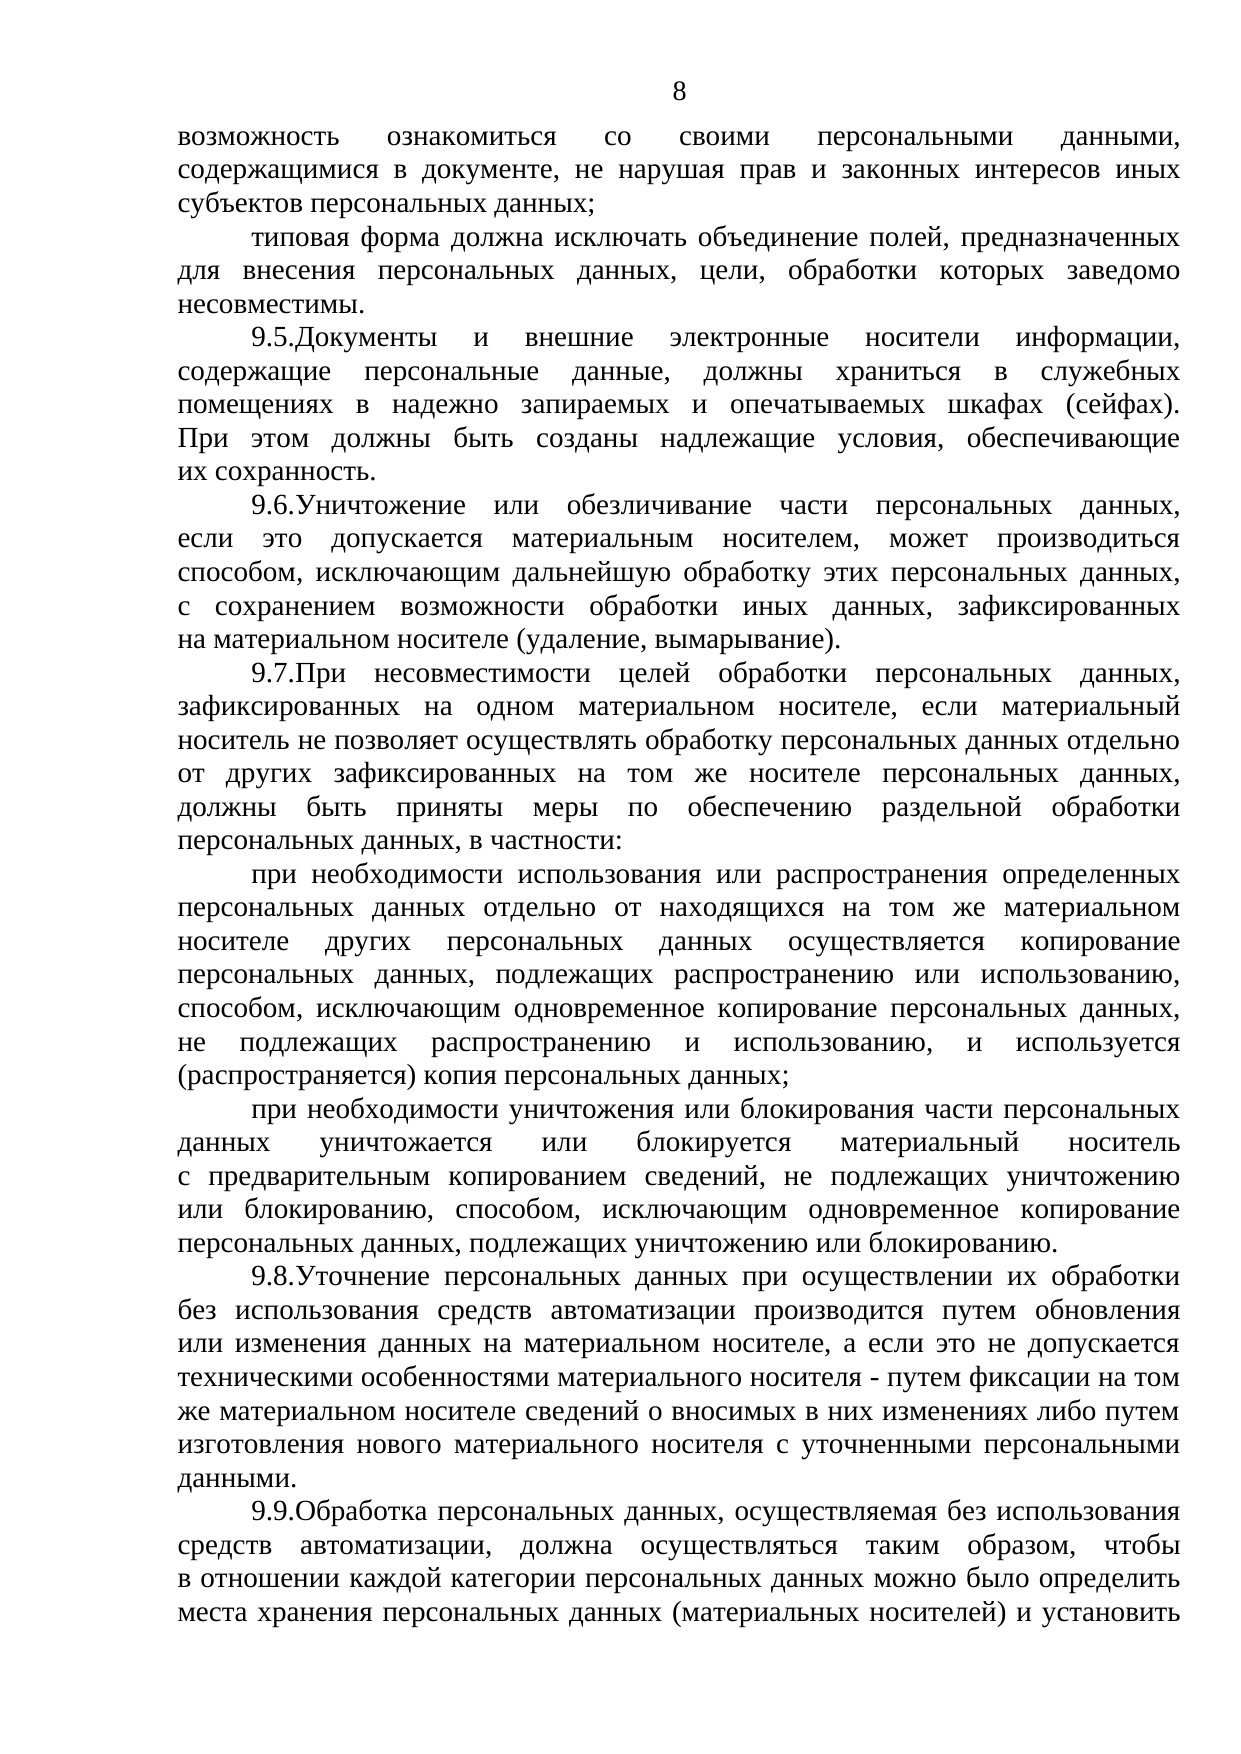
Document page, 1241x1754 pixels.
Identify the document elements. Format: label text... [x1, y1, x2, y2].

text типовая форма должна исключать объединение полей, предназначенных для внесения персональных данных, цели, обработки которых заведомо несовместимы. [177, 219, 1181, 319]
text 9.6.Уничтожение или обезличивание части персональных данных, если это допускается материальным носителем, может производиться способом, исключающим дальнейшую обработку этих персональных данных, с сохранением возможности обработки иных данных, зафиксированных на материальном носителе (удаление, вымарывание). [177, 487, 1181, 655]
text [177, 1493, 1181, 1627]
text 9.7.При несовместимости целей обработки персональных данных, зафиксированных на одном материальном носителе, если материальный носитель не позволяет осуществлять обработку персональных данных отдельно от других зафиксированных на том же носителе персональных данных, должны быть приняты меры по обеспечению раздельной обработки персональных данных, в частности: [177, 655, 1181, 856]
text 9.8.Уточнение персональных данных при осуществлении их обработки без использования средств автоматизации производится путем обновления или изменения данных на материальном носителе, а если это не допускается техническими особенностями материального носителя - путем фиксации на том же материальном носителе сведений о вносимых в них изменениях либо путем изготовления нового материального носителя с уточненными персональными данными. [177, 1258, 1181, 1493]
text 9.5.Документы и внешние электронные носители информации, содержащие персональные данные, должны храниться в служебных помещениях в надежно запираемых и опечатываемых шкафах (сейфах). При этом должны быть созданы надлежащие условия, обеспечивающие их сохранность. [177, 319, 1181, 487]
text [177, 118, 1181, 219]
text при необходимости уничтожения или блокирования части персональных данных уничтожается или блокируется материальный носитель с предварительным копированием сведений, не подлежащих уничтожению или блокированию, способом, исключающим одновременное копирование персональных данных, подлежащих уничтожению или блокированию. [177, 1091, 1181, 1258]
text при необходимости использования или распространения определенных персональных данных отдельно от находящихся на том же материальном носителе других персональных данных осуществляется копирование персональных данных, подлежащих распространению или использованию, способом, исключающим одновременное копирование персональных данных, не подлежащих распространению и использованию, и используется (распространяется) копия персональных данных; [177, 856, 1181, 1091]
